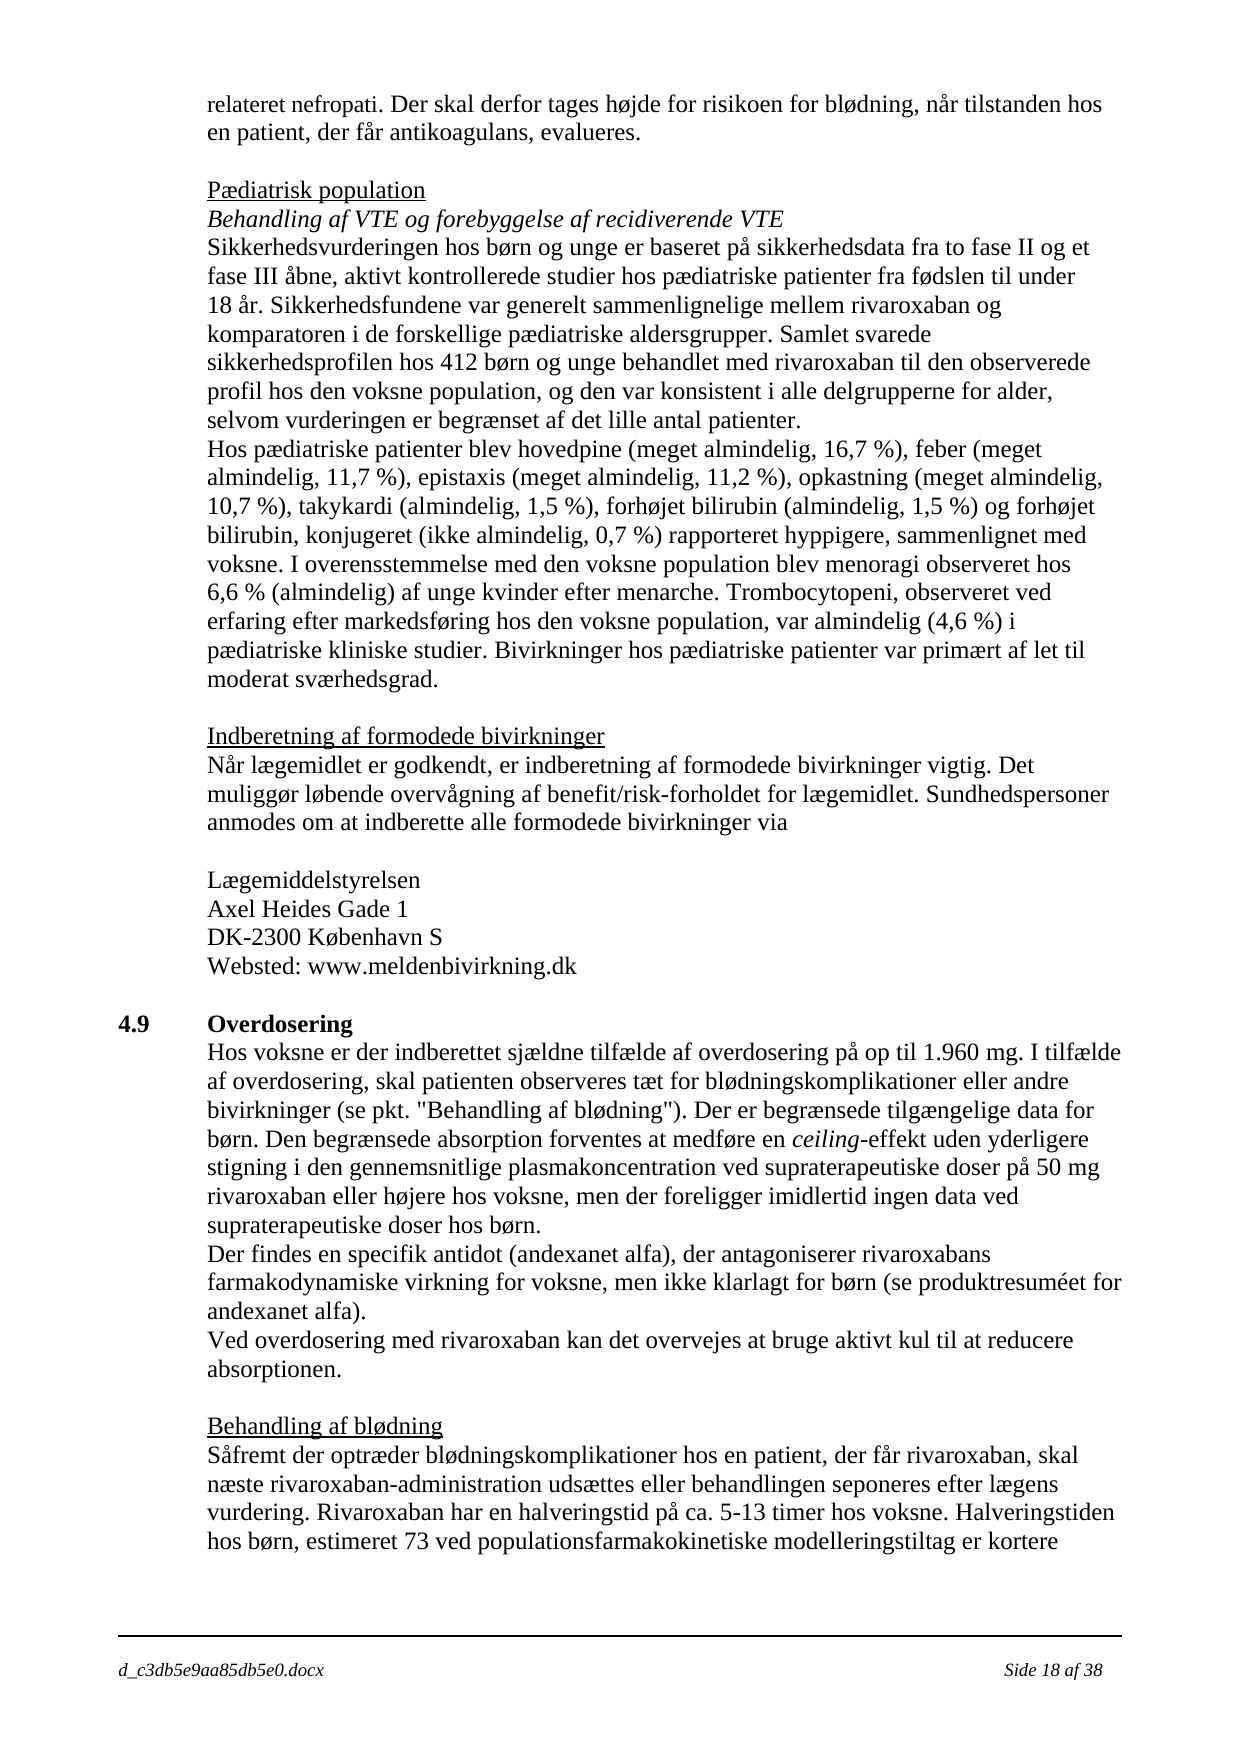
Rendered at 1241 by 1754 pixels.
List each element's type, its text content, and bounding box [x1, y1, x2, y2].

text Sikkerhedsvurderingen hos børn og unge er baseret på sikkerhedsdata fra to fase II og et fase III åbne, aktivt kontrollerede studier hos pædiatriske patienter fra fødslen til under 18 år. Sikkerhedsfundene var generelt sammenlignelige mellem rivaroxaban og komparatoren i de forskellige pædiatriske aldersgrupper. Samlet svarede sikkerhedsprofilen hos 412 børn og unge behandlet med rivaroxaban til den observerede profil hos den voksne population, og den var konsistent i alle delgrupperne for alder, selvom vurderingen er begrænset af det lille antal patienter. [207, 232, 1122, 434]
text Websted: www.meldenbivirkning.dk [207, 951, 1122, 980]
text DK-2300 København S [207, 922, 1122, 951]
text Ved overdosering med rivaroxaban kan det overvejes at bruge aktivt kul til at reducere absorptionen. [207, 1325, 1122, 1382]
text Behandling af VTE og forebyggelse af recidiverende VTE [207, 204, 1122, 232]
text 4.9 Overdosering [118, 1009, 1122, 1037]
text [207, 89, 1122, 146]
text Lægemiddelstyrelsen [207, 865, 1122, 894]
text Hos voksne er der indberettet sjældne tilfælde af overdosering på op til 1.960 mg. I tilfælde af overdosering, skal patienten observeres tæt for blødningskomplikationer eller andre bivirkninger (se pkt. "Behandling af blødning"). Der er begrænsede tilgængelige data for børn. Den begrænsede absorption forventes at medføre en ceiling-effekt uden yderligere stigning i den gennemsnitlige plasmakoncentration ved supraterapeutiske doser på 50 mg rivaroxaban eller højere hos voksne, men der foreligger imidlertid ingen data ved supraterapeutiske doser hos børn. [207, 1037, 1122, 1239]
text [207, 1440, 1122, 1555]
text Indberetning af formodede bivirkninger [207, 721, 1122, 750]
text Når lægemidlet er godkendt, er indberetning af formodede bivirkninger vigtig. Det muliggør løbende overvågning af benefit/risk-forholdet for lægemidlet. Sundhedspersoner anmodes om at indberette alle formodede bivirkninger via [207, 750, 1122, 836]
text Pædiatrisk population [207, 175, 1122, 204]
text Behandling af blødning [207, 1411, 1122, 1440]
text Hos pædiatriske patienter blev hovedpine (meget almindelig, 16,7 %), feber (meget almindelig, 11,7 %), epistaxis (meget almindelig, 11,2 %), opkastning (meget almindelig, 10,7 %), takykardi (almindelig, 1,5 %), forhøjet bilirubin (almindelig, 1,5 %) og forhøjet bilirubin, konjugeret (ikke almindelig, 0,7 %) rapporteret hyppigere, sammenlignet med voksne. I overensstemmelse med den voksne population blev menoragi observeret hos 6,6 % (almindelig) af unge kvinder efter menarche. Trombocytopeni, observeret ved erfaring efter markedsføring hos den voksne population, var almindelig (4,6 %) i pædiatriske kliniske studier. Bivirkninger hos pædiatriske patienter var primært af let til moderat sværhedsgrad. [207, 434, 1122, 692]
text Der findes en specifik antidot (andexanet alfa), der antagoniserer rivaroxabans farmakodynamiske virkning for voksne, men ikke klarlagt for børn (se produktresuméet for andexanet alfa). [207, 1239, 1122, 1325]
text Axel Heides Gade 1 [207, 894, 1122, 922]
